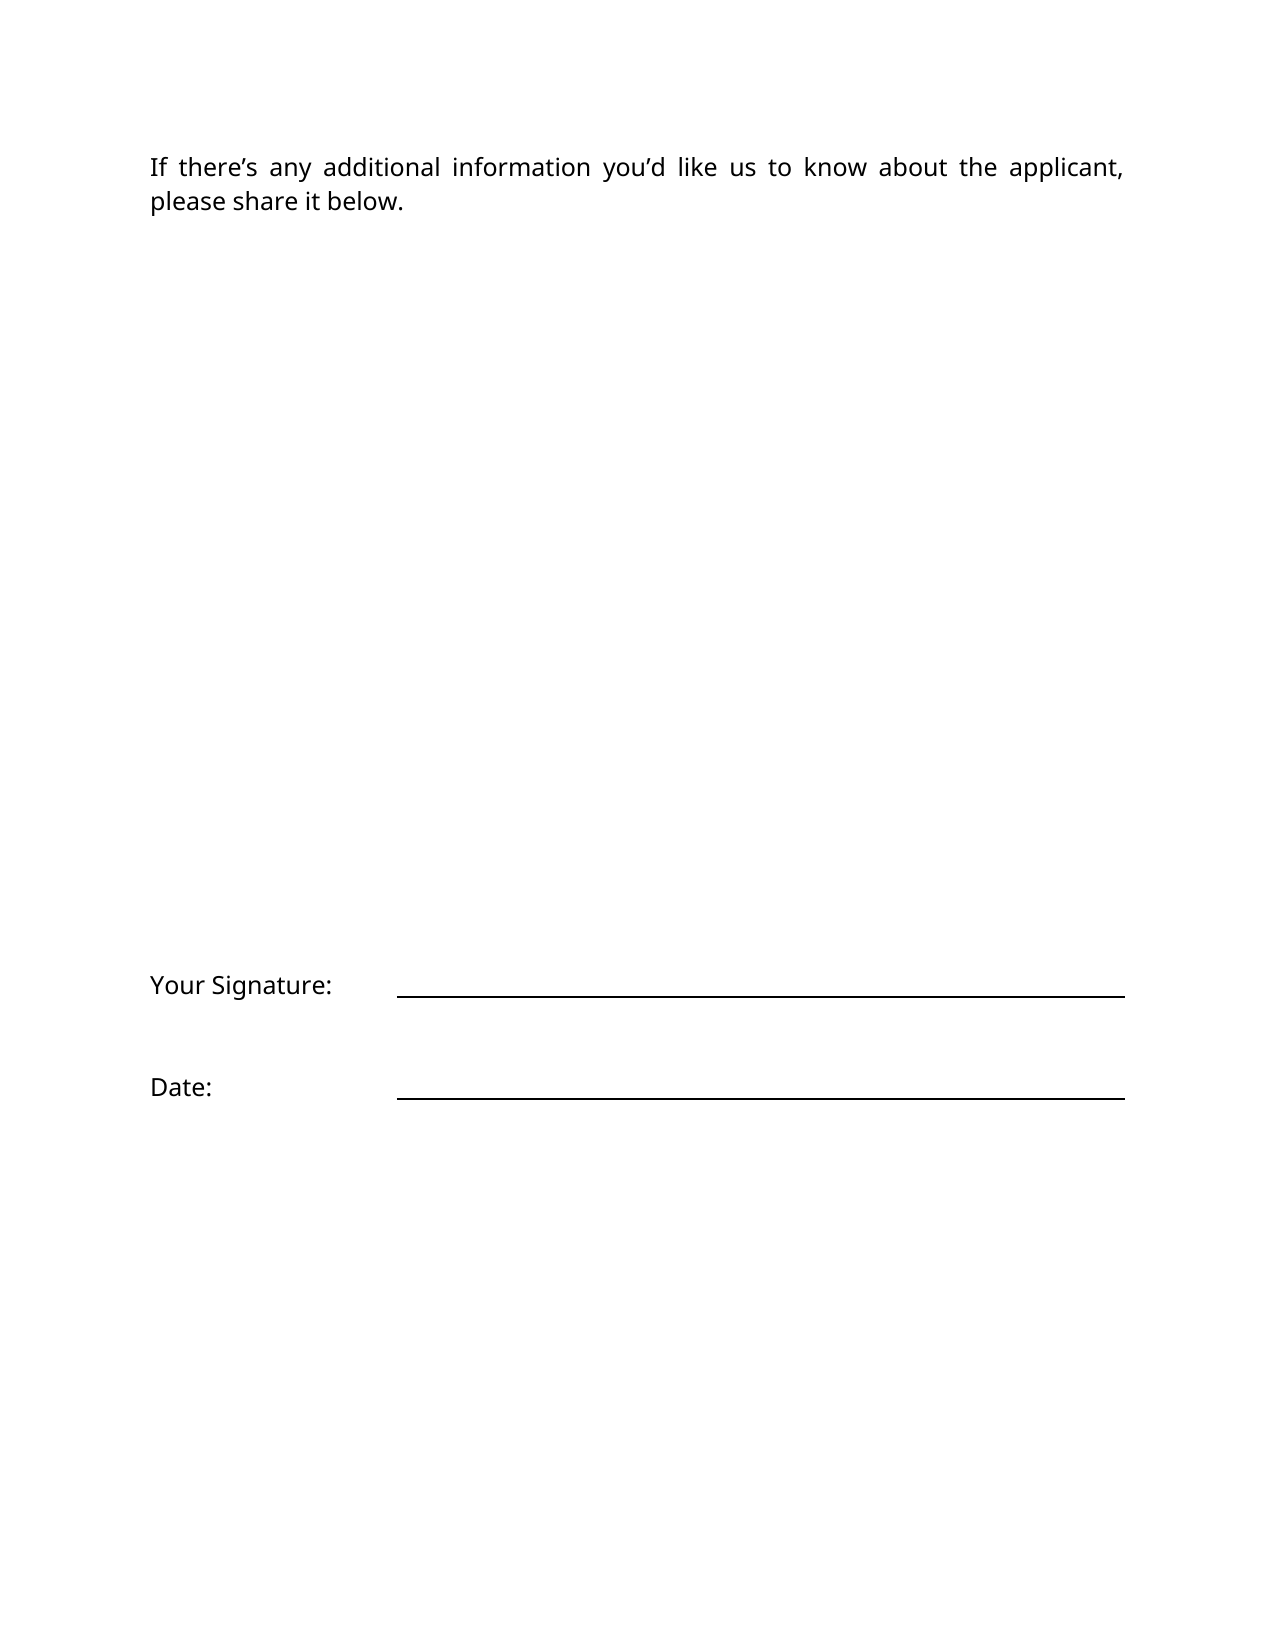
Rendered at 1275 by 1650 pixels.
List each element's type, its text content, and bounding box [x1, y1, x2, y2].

text If there’s any additional information you’d like us to know about the applicant, please share it below. [150, 150, 1125, 218]
text Date: [150, 1070, 1125, 1104]
text Your Signature: [150, 967, 1125, 1002]
